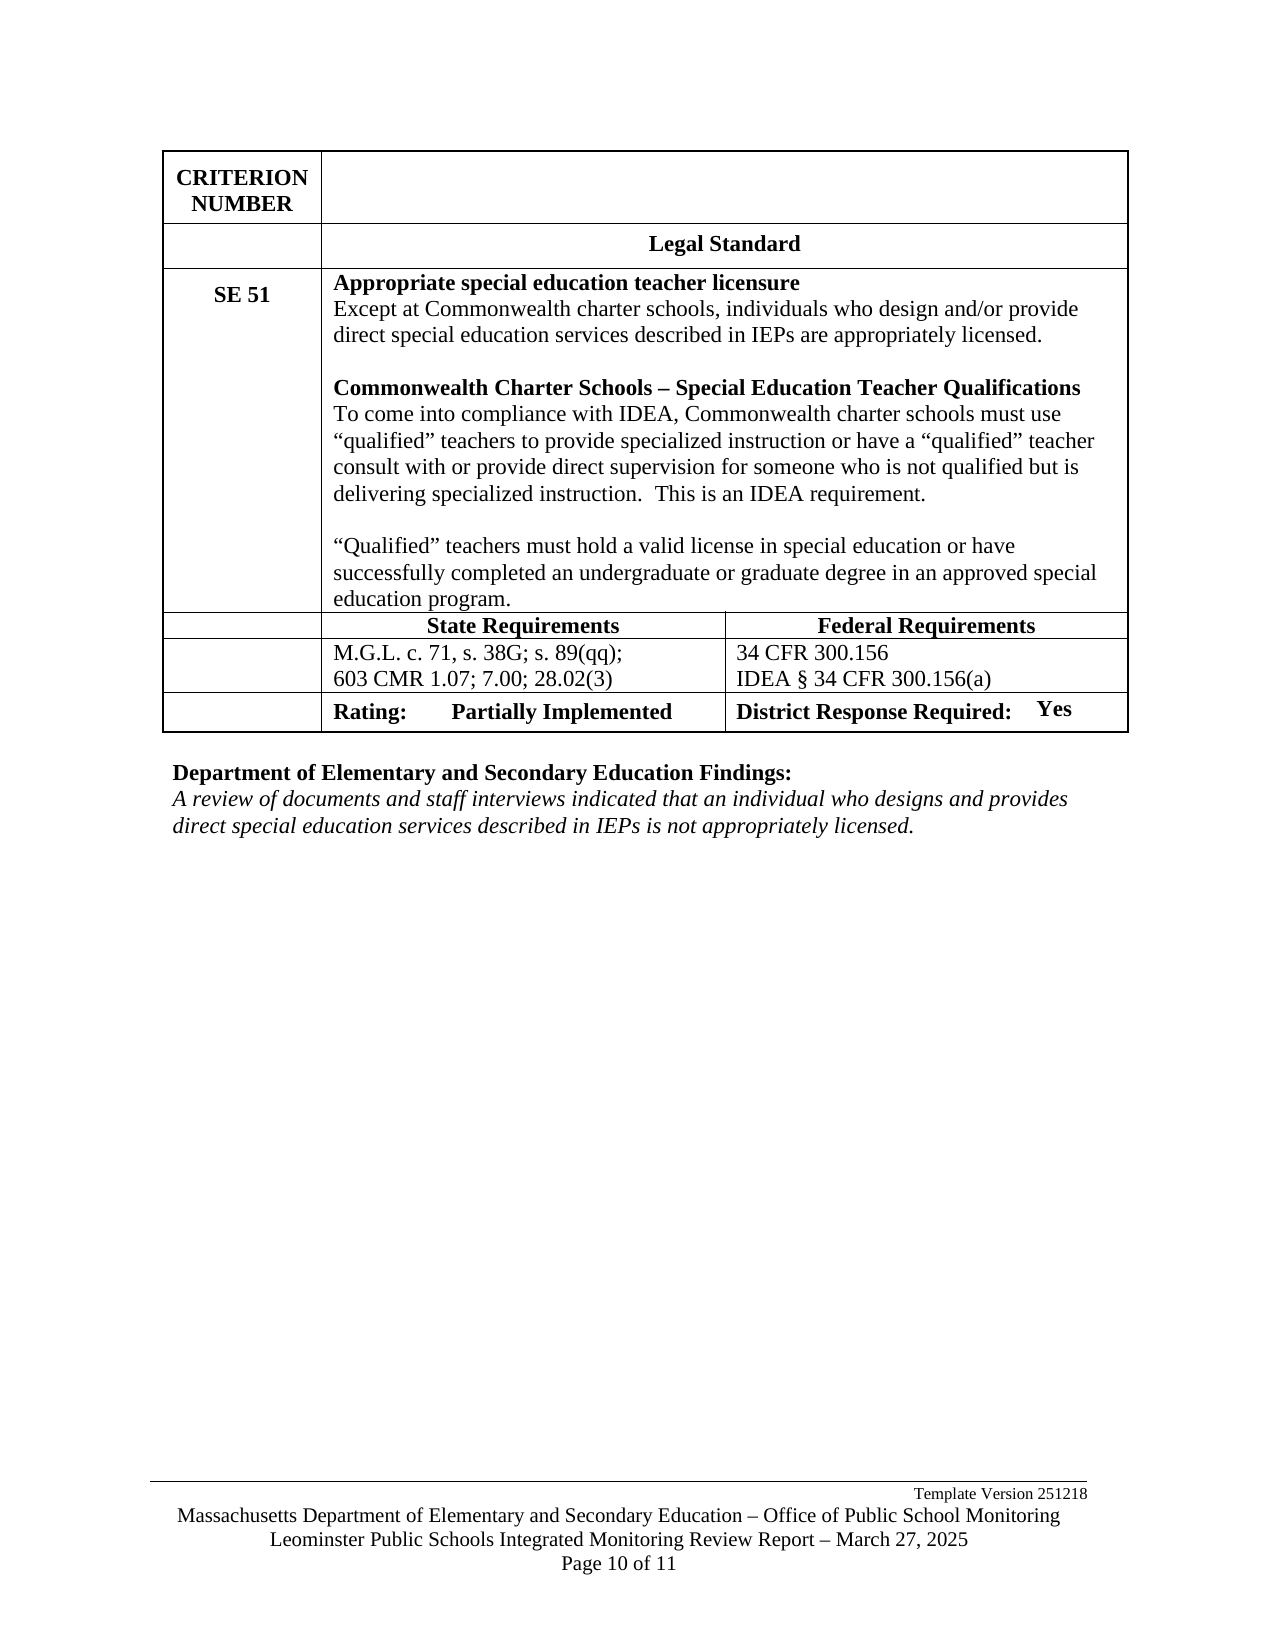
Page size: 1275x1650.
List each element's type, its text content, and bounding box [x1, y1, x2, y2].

table_header Department of Elementary and Secondary Education Findings: [161, 759, 1127, 786]
table_cell 34 CFR 300.156 IDEA § 34 CFR 300.156(a) [726, 639, 1127, 691]
table_cell SE 51 [164, 269, 321, 611]
table_header CRITERION NUMBER [164, 152, 321, 223]
table_cell Federal Requirements [726, 613, 1127, 638]
table_cell Rating: [322, 693, 434, 731]
table_cell Appropriate special education teacher licensure Except at Commonwealth charter schools, individuals who design and/or provide direct special education services described in IEPs are appropriately licensed. Commonwealth Charter Schools – Special Education Teacher Qualifications To come into compliance with IDEA, Commonwealth charter schools must use “qualified” teachers to provide specialized instruction or have a “qualified” teacher consult with or provide direct supervision for someone who is not qualified but is delivering specialized instruction. This is an IDEA requirement. “Qualified” teachers must hold a valid license in special education or have successfully completed an undergraduate or graduate degree in an approved special education program. [322, 269, 1127, 611]
table_cell Partially Implemented [434, 693, 725, 731]
table_cell [164, 693, 321, 731]
table_cell A review of documents and staff interviews indicated that an individual who designs and provides direct special education services described in IEPs is not appropriately licensed. [161, 786, 1127, 838]
table_cell District Response Required: [726, 693, 1025, 731]
table_cell Legal Standard [322, 224, 1127, 268]
table_cell [164, 224, 321, 268]
table_header [322, 152, 1127, 223]
table_cell State Requirements [322, 613, 725, 638]
table_cell M.G.L. c. 71, s. 38G; s. 89(qq); 603 CMR 1.07; 7.00; 28.02(3) [322, 639, 725, 691]
table_cell [164, 613, 321, 638]
table_cell [164, 639, 321, 691]
table_cell Yes [1025, 693, 1127, 731]
